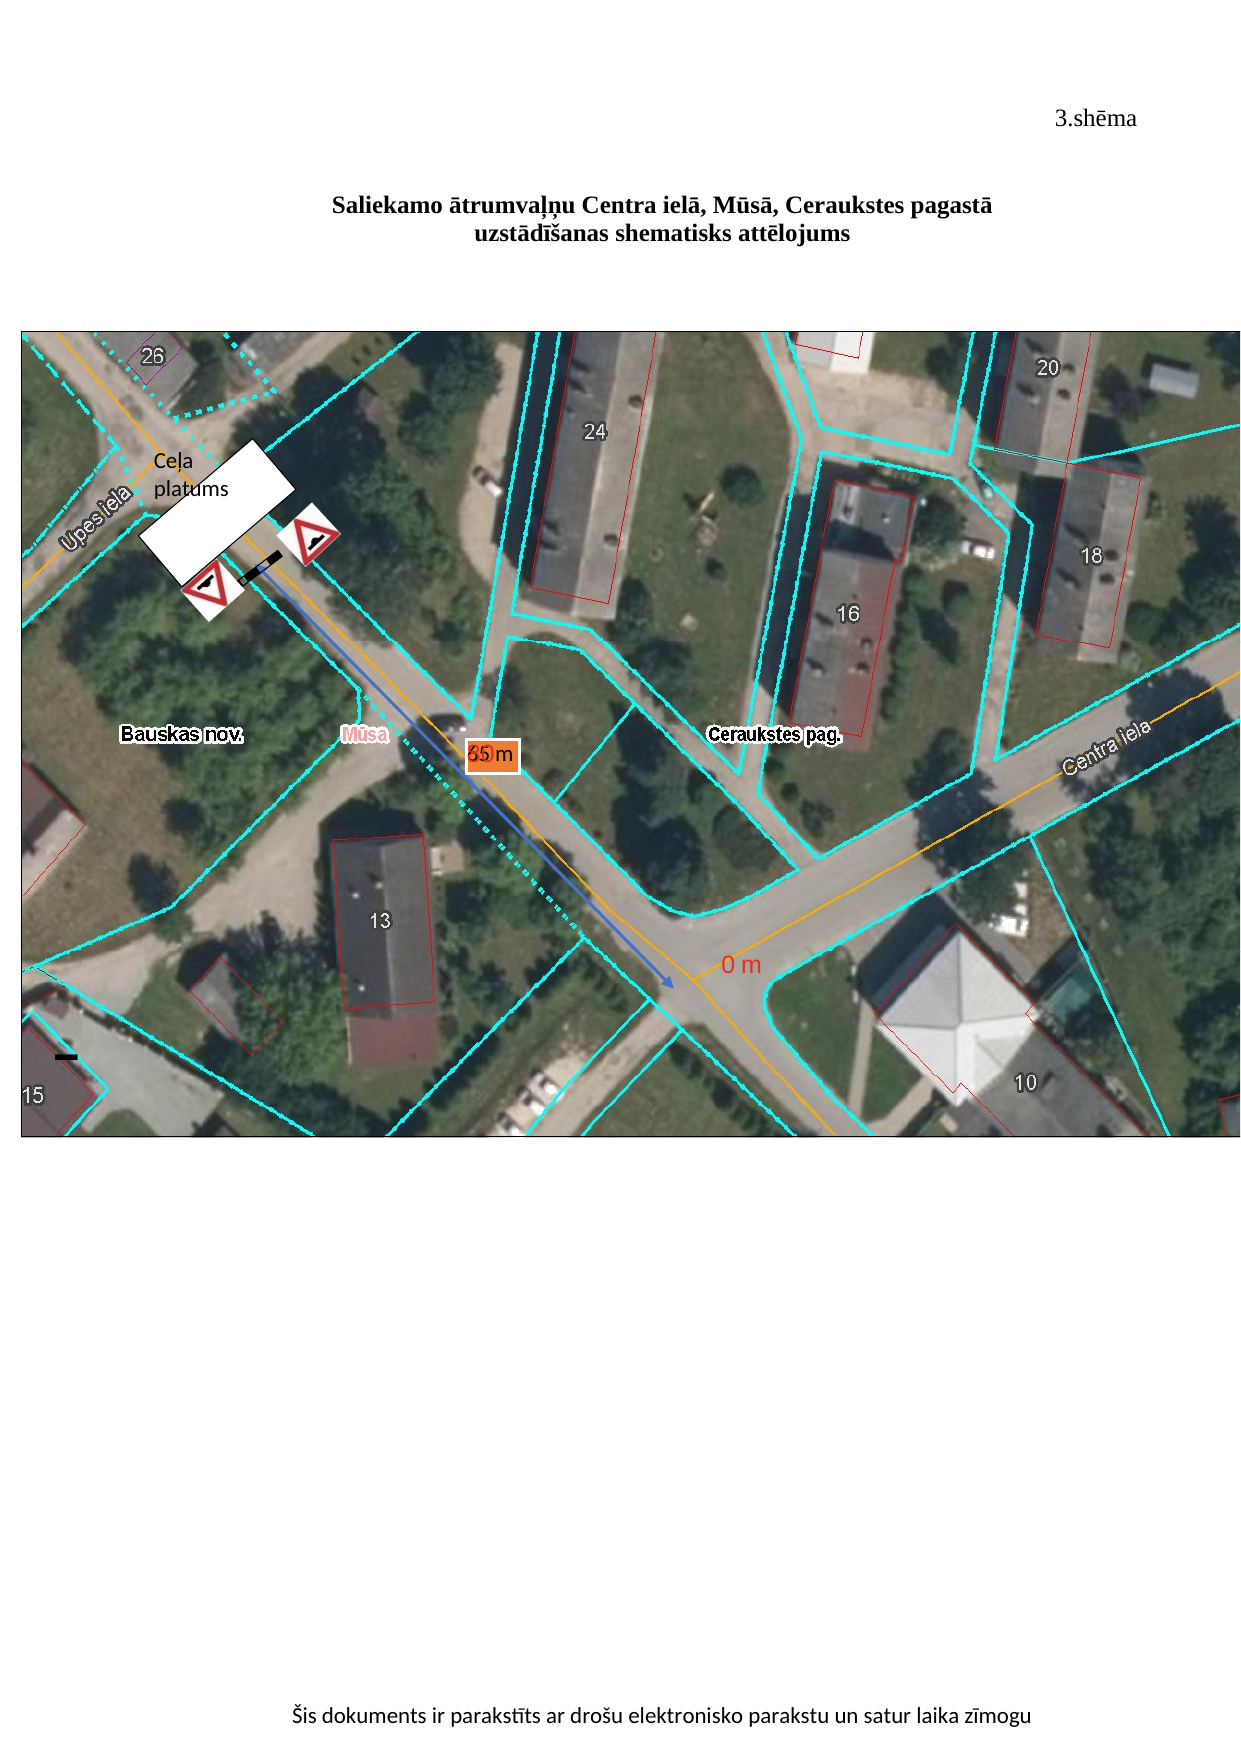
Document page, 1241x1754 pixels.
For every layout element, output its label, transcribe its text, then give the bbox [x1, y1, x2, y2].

text Saliekamo ātrumvaļņu Centra ielā, Mūsā, Ceraukstes pagastā [187, 190, 1137, 218]
text uzstādīšanas shematisks attēlojums [187, 218, 1137, 247]
text 3.shēma [187, 103, 1137, 132]
picture [22, 332, 1241, 1136]
